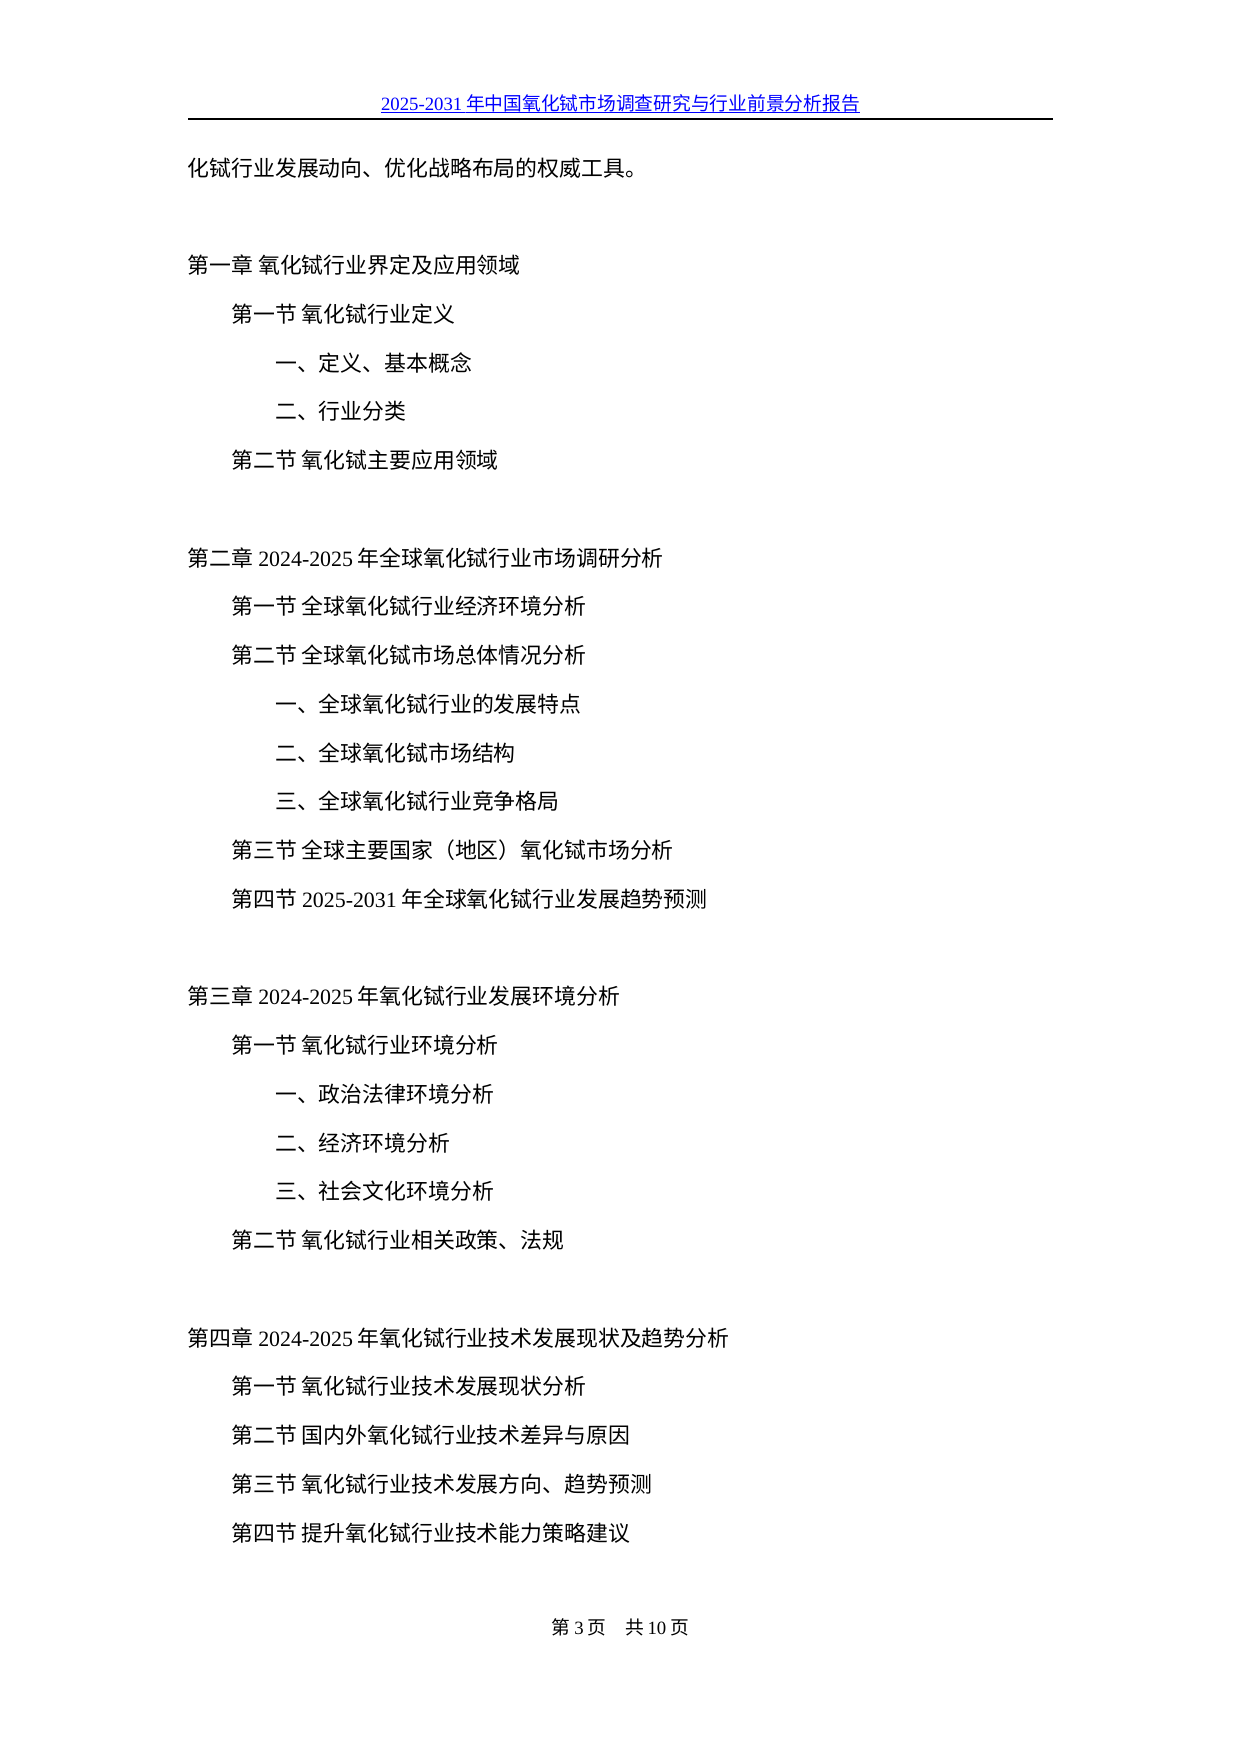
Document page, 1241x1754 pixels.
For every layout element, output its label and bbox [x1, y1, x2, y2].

text [187, 150, 1053, 1548]
